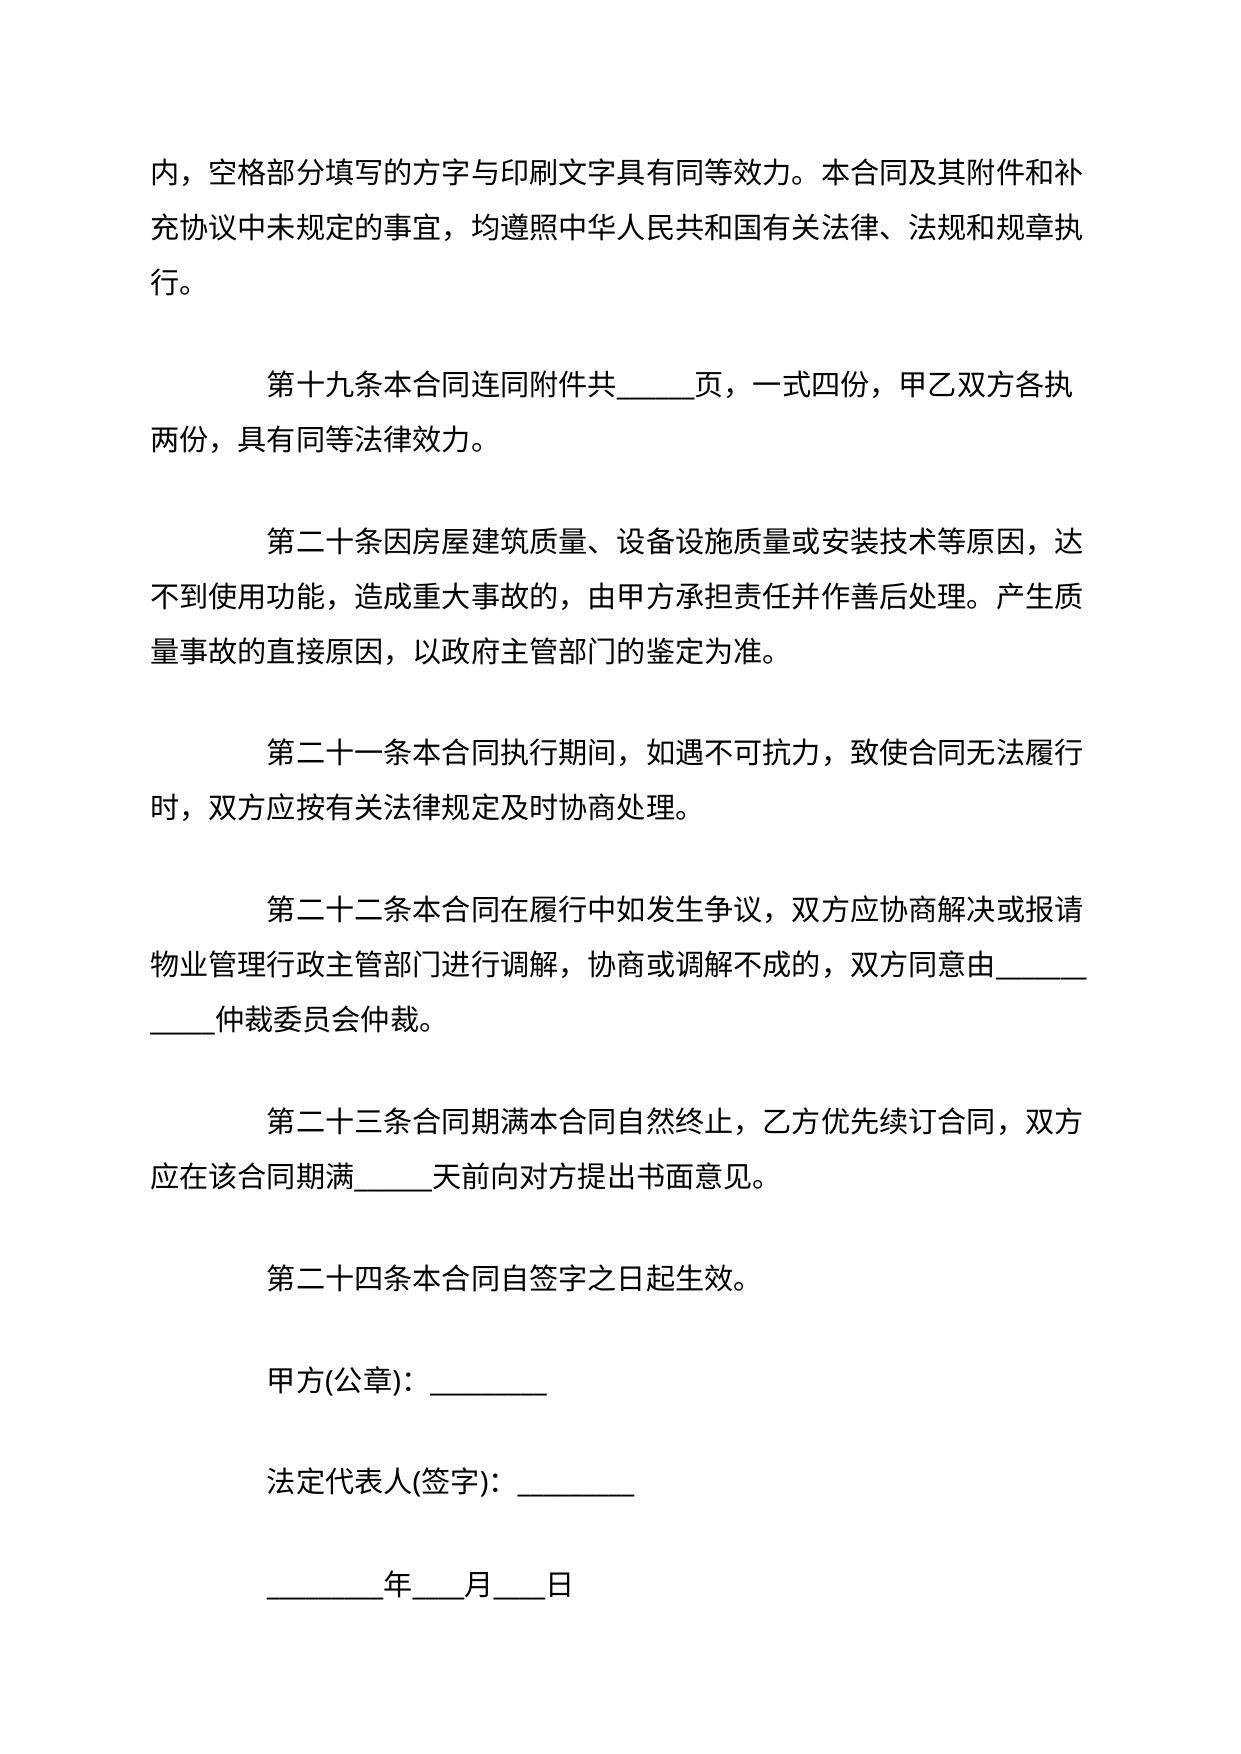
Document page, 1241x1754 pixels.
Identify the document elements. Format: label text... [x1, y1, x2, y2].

text 法定代表人(签字)：_________ [150, 1459, 1090, 1501]
text 甲方(公章)：_________ [150, 1357, 1090, 1399]
text 第二十一条本合同执行期间，如遇不可抗力，致使合同无法履行时，双方应按有关法律规定及时协商处理。 [150, 730, 1090, 827]
text 第二十二条本合同在履行中如发生争议，双方应协商解决或报请物业管理行政主管部门进行调解，协商或调解不成的，双方同意由____________仲裁委员会仲裁。 [150, 887, 1090, 1039]
text 第十九条本合同连同附件共______页，一式四份，甲乙双方各执两份，具有同等法律效力。 [150, 362, 1090, 459]
text 第二十三条合同期满本合同自然终止，乙方优先续订合同，双方应在该合同期满______天前向对方提出书面意见。 [150, 1098, 1090, 1196]
text _________年____月____日 [150, 1561, 1090, 1603]
text 第二十四条本合同自签字之日起生效。 [150, 1255, 1090, 1298]
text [150, 150, 1090, 302]
text 第二十条因房屋建筑质量、设备设施质量或安装技术等原因，达不到使用功能，造成重大事故的，由甲方承担责任并作善后处理。产生质量事故的直接原因，以政府主管部门的鉴定为准。 [150, 518, 1090, 670]
